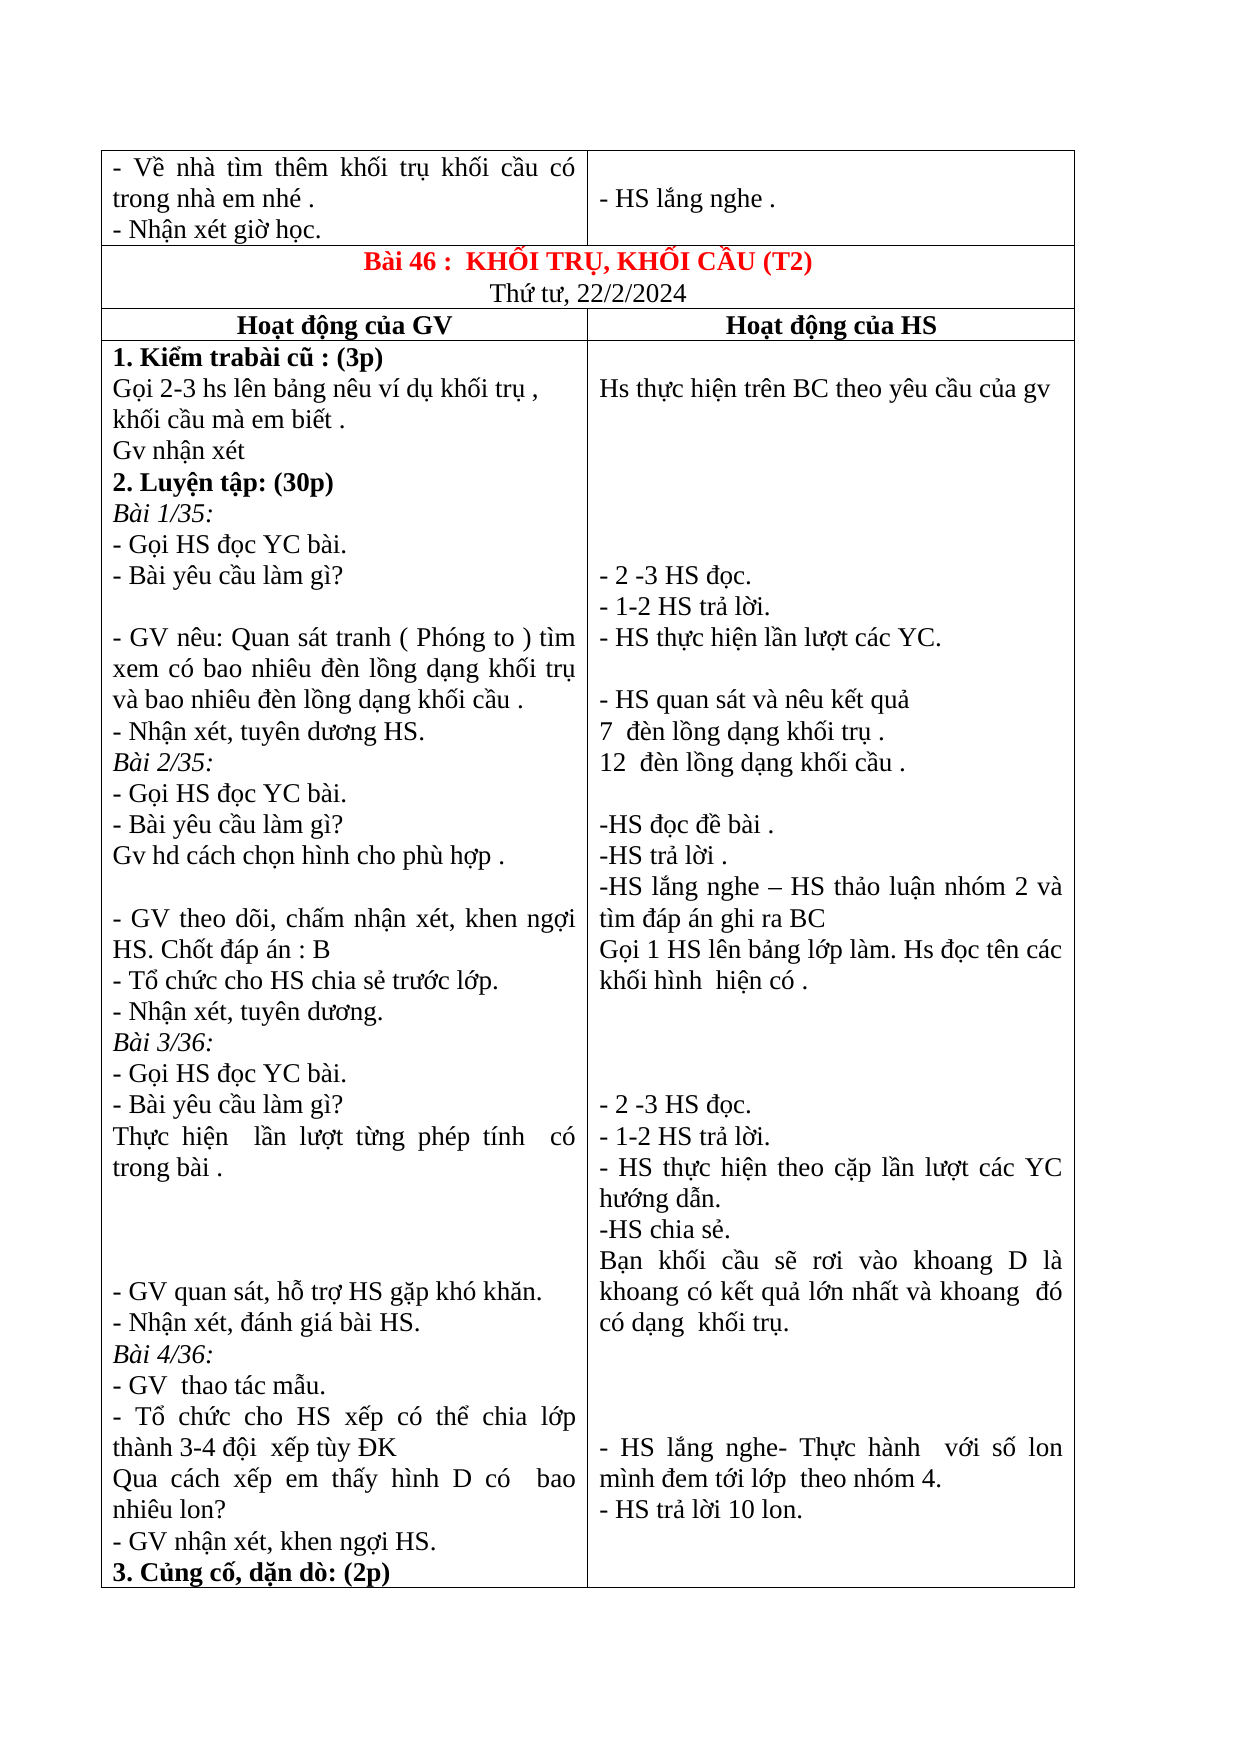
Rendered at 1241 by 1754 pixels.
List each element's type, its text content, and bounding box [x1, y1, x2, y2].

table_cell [588, 151, 1074, 244]
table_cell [588, 341, 1074, 1587]
table_cell Bài 46 : KHỐI TRỤ, KHỐI CẦU (T2) Thứ tư, 22/2/2024 [102, 246, 1074, 308]
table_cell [102, 341, 587, 1587]
table_cell Hoạt động của HS [588, 309, 1074, 340]
table_cell Hoạt động của GV [102, 309, 587, 340]
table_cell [102, 151, 587, 244]
